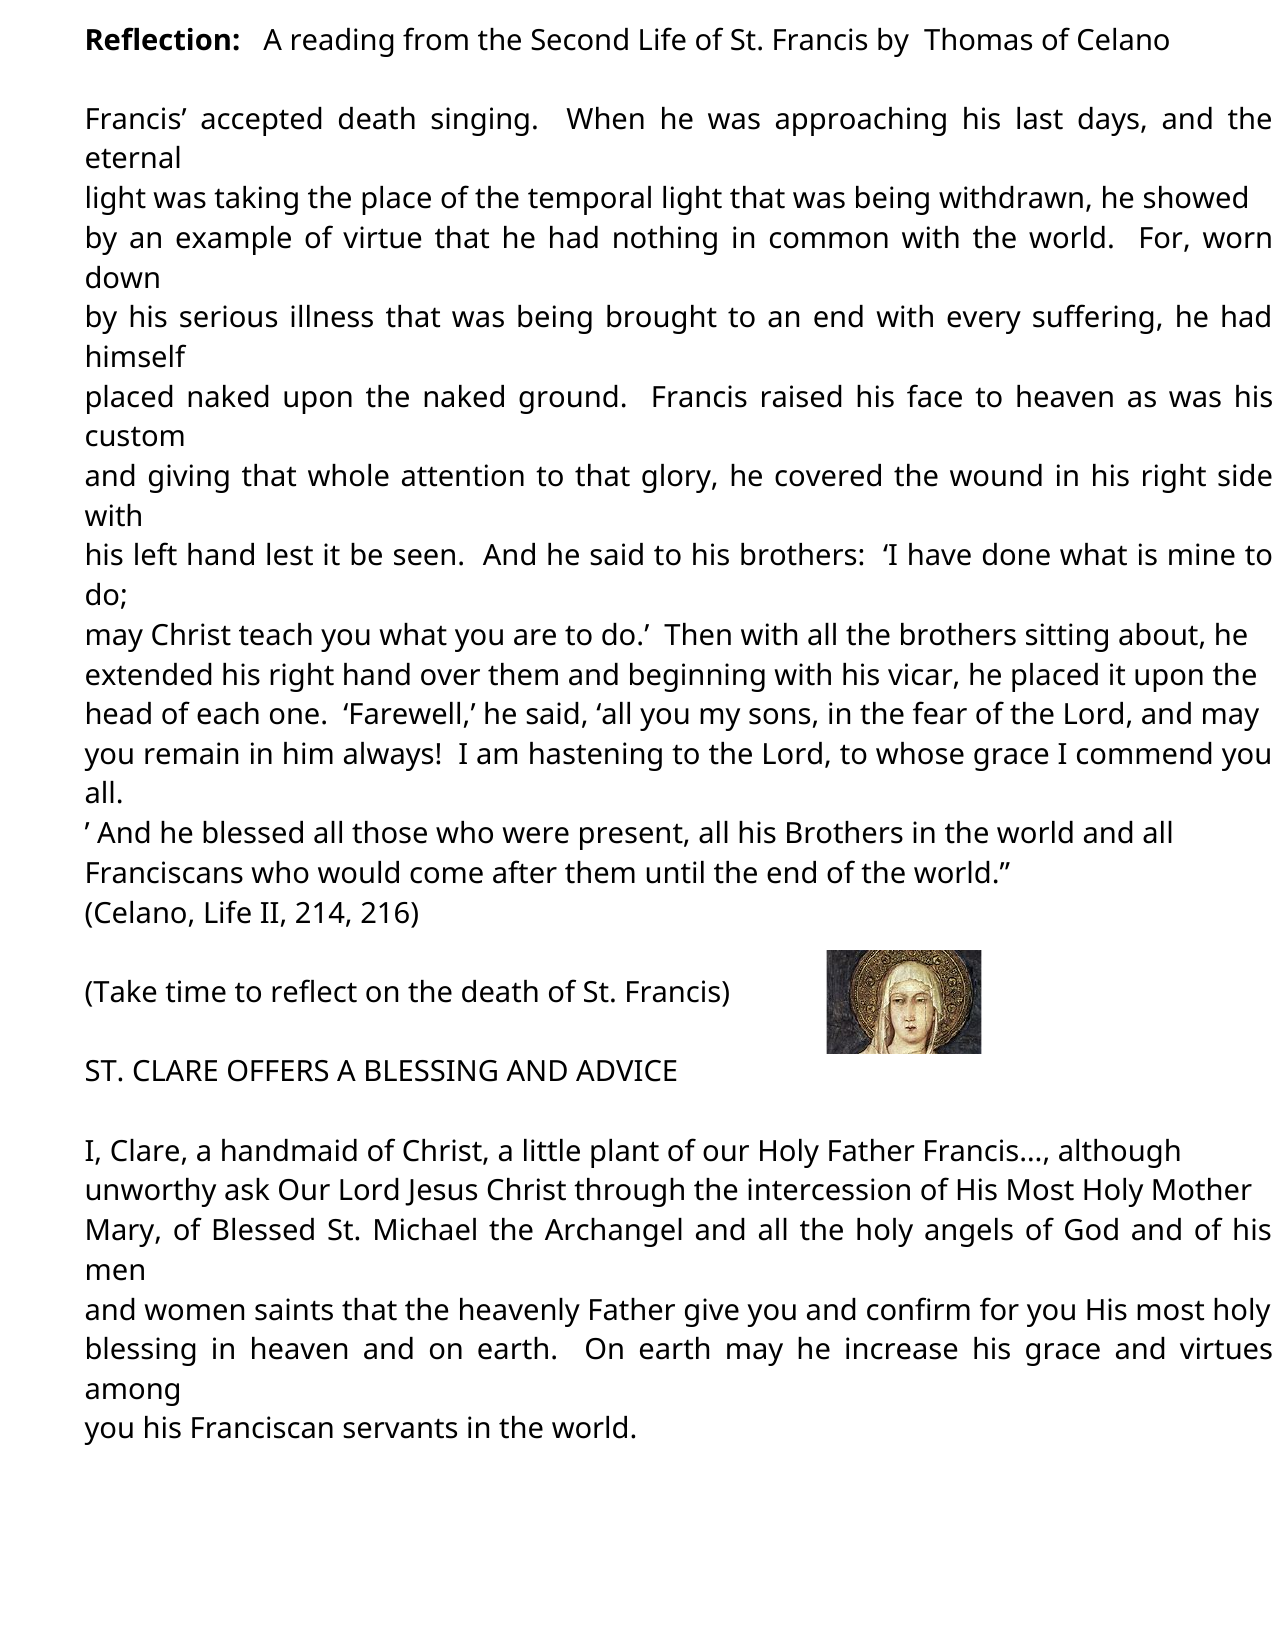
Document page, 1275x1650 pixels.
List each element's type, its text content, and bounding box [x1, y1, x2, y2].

text Franciscans who would come after them until the end of the world.” [84, 852, 1275, 892]
picture [826, 950, 982, 971]
text by his serious illness that was being brought to an end with every suffering, he had himself [84, 297, 1275, 376]
text unworthy ask Our Lord Jesus Christ through the intercession of His Most Holy Mother [84, 1170, 1275, 1209]
picture [826, 1011, 982, 1051]
text you his Franciscan servants in the world. [84, 1408, 1275, 1447]
text ’ And he blessed all those who were present, all his Brothers in the world and all [84, 812, 1275, 852]
text I, Clare, a handmaid of Christ, a little plant of our Holy Father Francis…, although [84, 1130, 1275, 1170]
text and women saints that the heavenly Father give you and confirm for you His most holy [84, 1289, 1275, 1328]
text and giving that whole attention to that glory, he covered the wound in his right side with [84, 455, 1275, 535]
text extended his right hand over them and beginning with his vicar, he placed it upon the [84, 654, 1275, 693]
text (Celano, Life II, 214, 216) [84, 892, 1275, 932]
text ST. CLARE OFFERS A BLESSING AND ADVICE [84, 1051, 1275, 1090]
text (Take time to reflect on the death of St. Francis) [84, 971, 1275, 1011]
text his left hand lest it be seen. And he said to his brothers: ‘I have done what is mine to do; [84, 535, 1275, 614]
text you remain in him always! I am hastening to the Lord, to whose grace I commend you all. [84, 733, 1275, 812]
text placed naked upon the naked ground. Francis raised his face to heaven as was his custom [84, 376, 1275, 455]
text Francis’ accepted death singing. When he was approaching his last days, and the eternal [84, 58, 1275, 177]
text blessing in heaven and on earth. On earth may he increase his grace and virtues among [84, 1328, 1275, 1408]
text may Christ teach you what you are to do.’ Then with all the brothers sitting about, he [84, 614, 1275, 654]
text head of each one. ‘Farewell,’ he said, ‘all you my sons, in the fear of the Lord, and may [84, 693, 1275, 733]
text light was taking the place of the temporal light that was being withdrawn, he showed [84, 177, 1275, 217]
text Reflection: A reading from the Second Life of St. Francis by Thomas of Celano [84, 19, 1275, 58]
text Mary, of Blessed St. Michael the Archangel and all the holy angels of God and of his men [84, 1209, 1275, 1289]
text by an example of virtue that he had nothing in common with the world. For, worn down [84, 217, 1275, 297]
